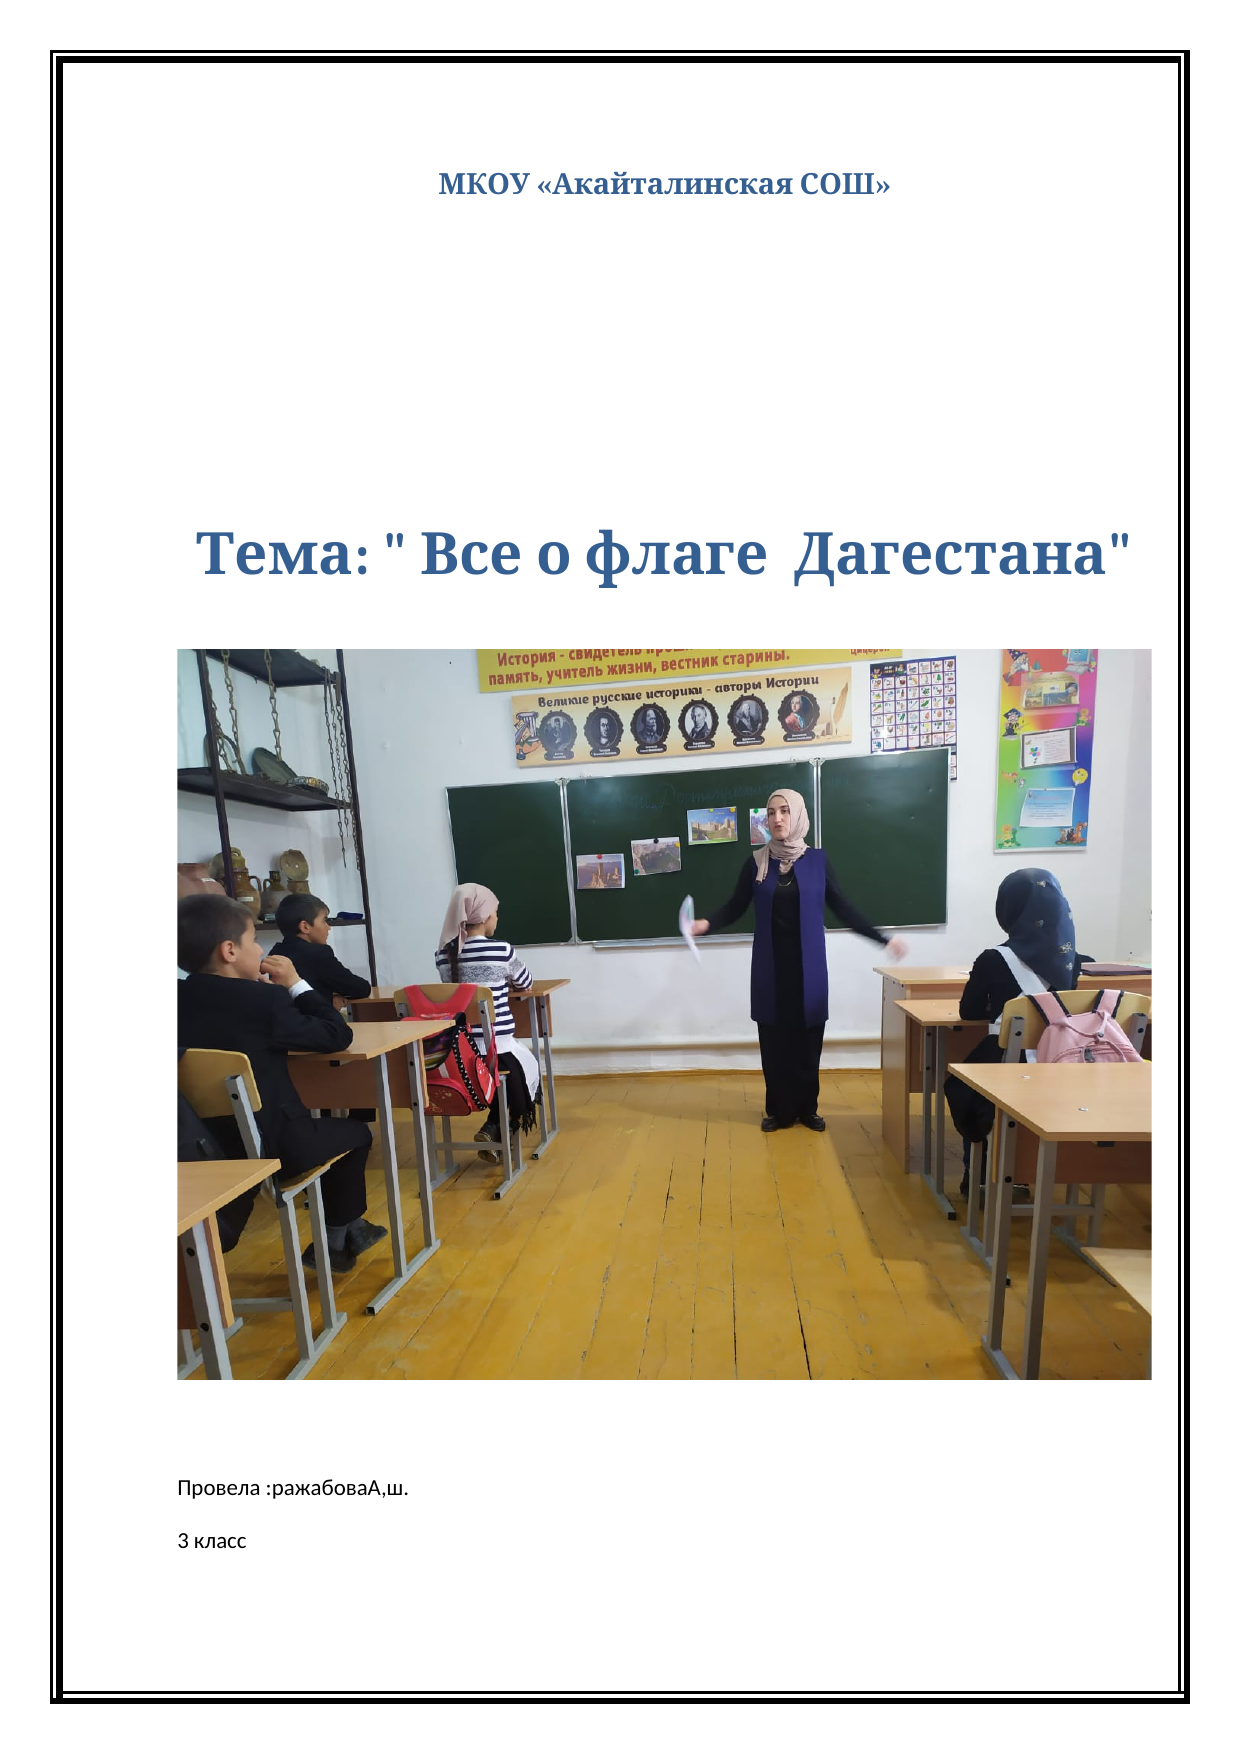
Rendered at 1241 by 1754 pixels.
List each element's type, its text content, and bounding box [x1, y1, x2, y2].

text Провела :ражабоваА,ш. [177, 1473, 1152, 1501]
subtitle Тема: " Все о флаге Дагестана" [177, 522, 1152, 589]
subtitle МКОУ «Акайталинская СОШ» [177, 168, 1152, 202]
text 3 класс [177, 1526, 1152, 1554]
picture [177, 649, 1152, 1380]
